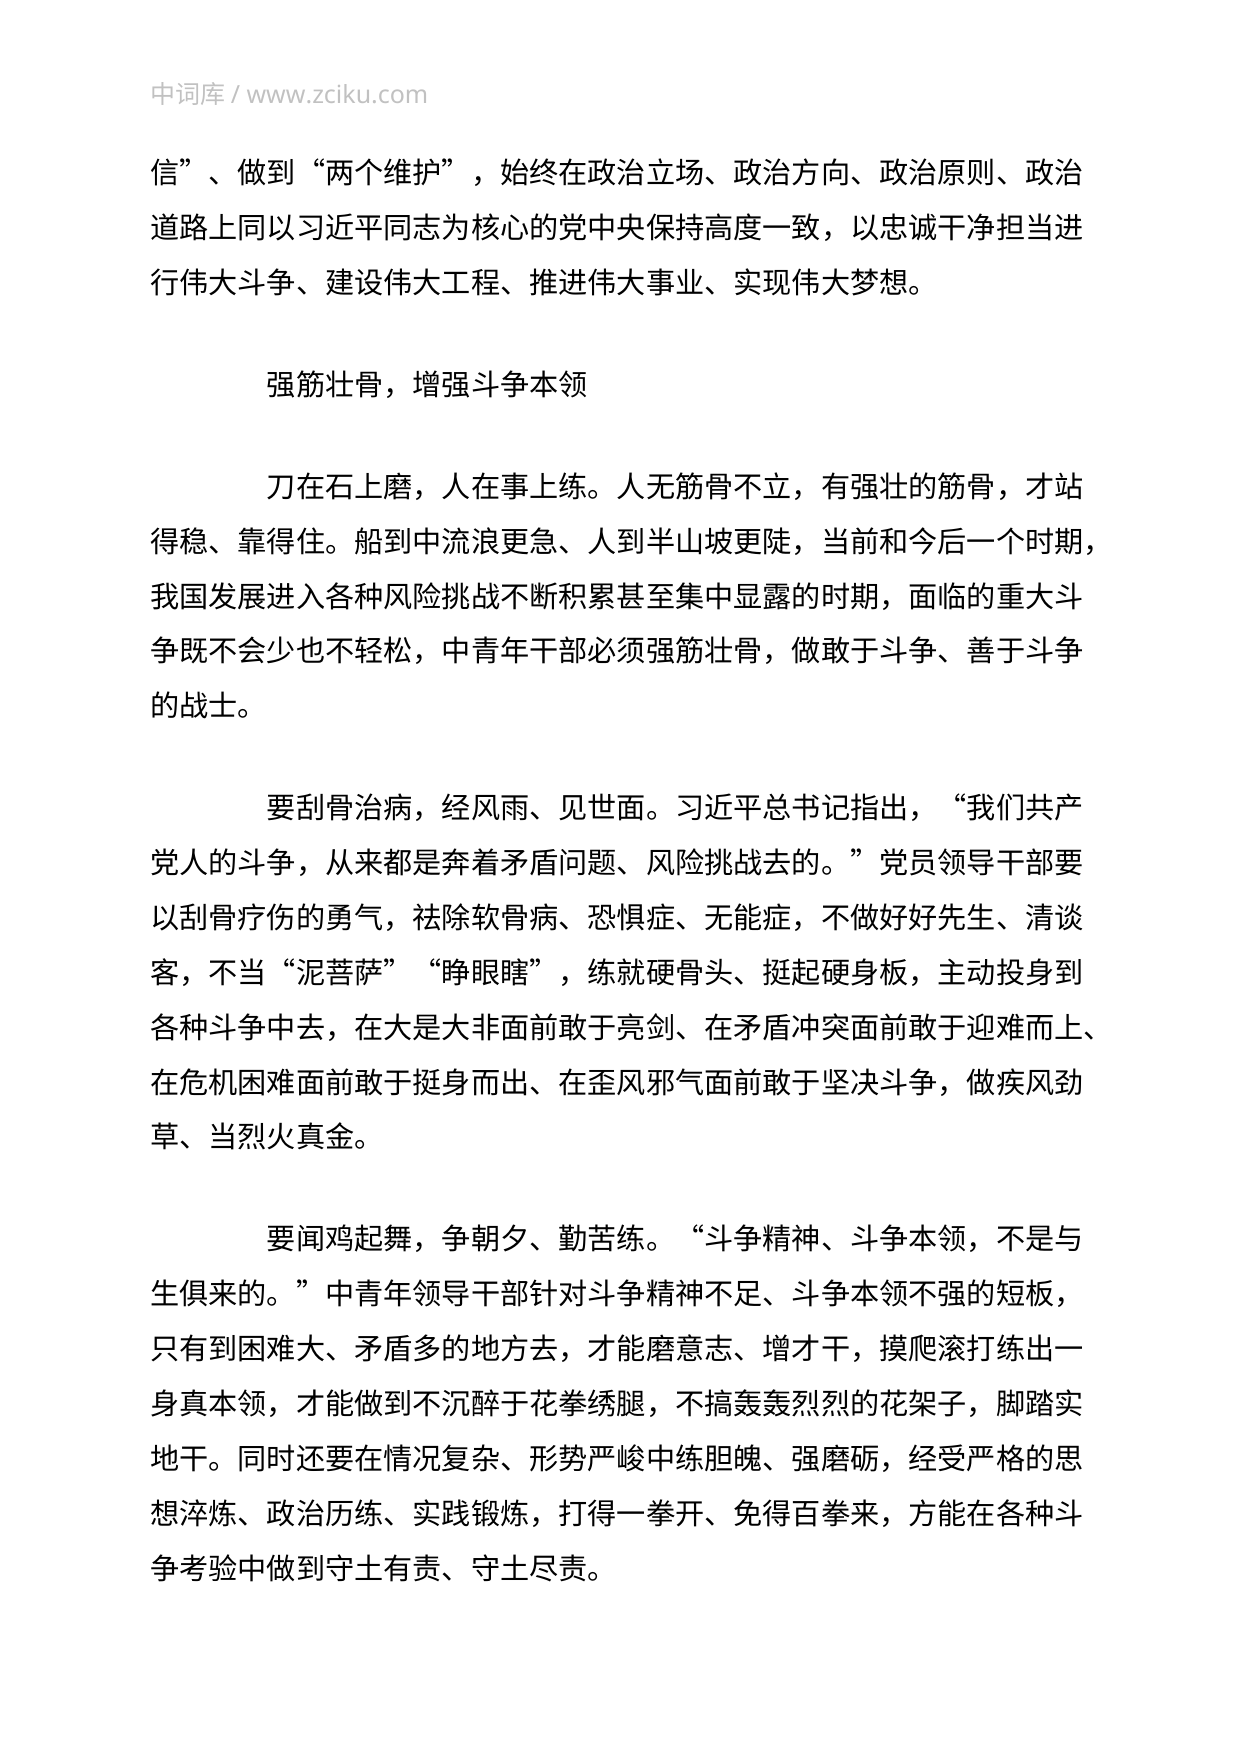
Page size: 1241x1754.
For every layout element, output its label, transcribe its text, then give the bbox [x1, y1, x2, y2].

text 要闻鸡起舞，争朝夕、勤苦练。“斗争精神、斗争本领，不是与生俱来的。”中青年领导干部针对斗争精神不足、斗争本领不强的短板，只有到困难大、矛盾多的地方去，才能磨意志、增才干，摸爬滚打练出一身真本领，才能做到不沉醉于花拳绣腿，不搞轰轰烈烈的花架子，脚踏实地干。同时还要在情况复杂、形势严峻中练胆魄、强磨砺，经受严格的思想淬炼、政治历练、实践锻炼，打得一拳开、免得百拳来，方能在各种斗争考验中做到守土有责、守土尽责。 [150, 1216, 1090, 1587]
text 刀在石上磨，人在事上练。人无筋骨不立，有强壮的筋骨，才站得稳、靠得住。船到中流浪更急、人到半山坡更陡，当前和今后一个时期，我国发展进入各种风险挑战不断积累甚至集中显露的时期，面临的重大斗争既不会少也不轻松，中青年干部必须强筋壮骨，做敢于斗争、善于斗争的战士。 [150, 463, 1090, 725]
text 要刮骨治病，经风雨、见世面。习近平总书记指出，“我们共产党人的斗争，从来都是奔着矛盾问题、风险挑战去的。”党员领导干部要以刮骨疗伤的勇气，祛除软骨病、恐惧症、无能症，不做好好先生、清谈客，不当“泥菩萨”“睁眼瞎”，练就硬骨头、挺起硬身板，主动投身到各种斗争中去，在大是大非面前敢于亮剑、在矛盾冲突面前敢于迎难而上、在危机困难面前敢于挺身而出、在歪风邪气面前敢于坚决斗争，做疾风劲草、当烈火真金。 [150, 785, 1090, 1156]
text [150, 150, 1090, 302]
text 强筋壮骨，增强斗争本领 [150, 362, 1090, 404]
